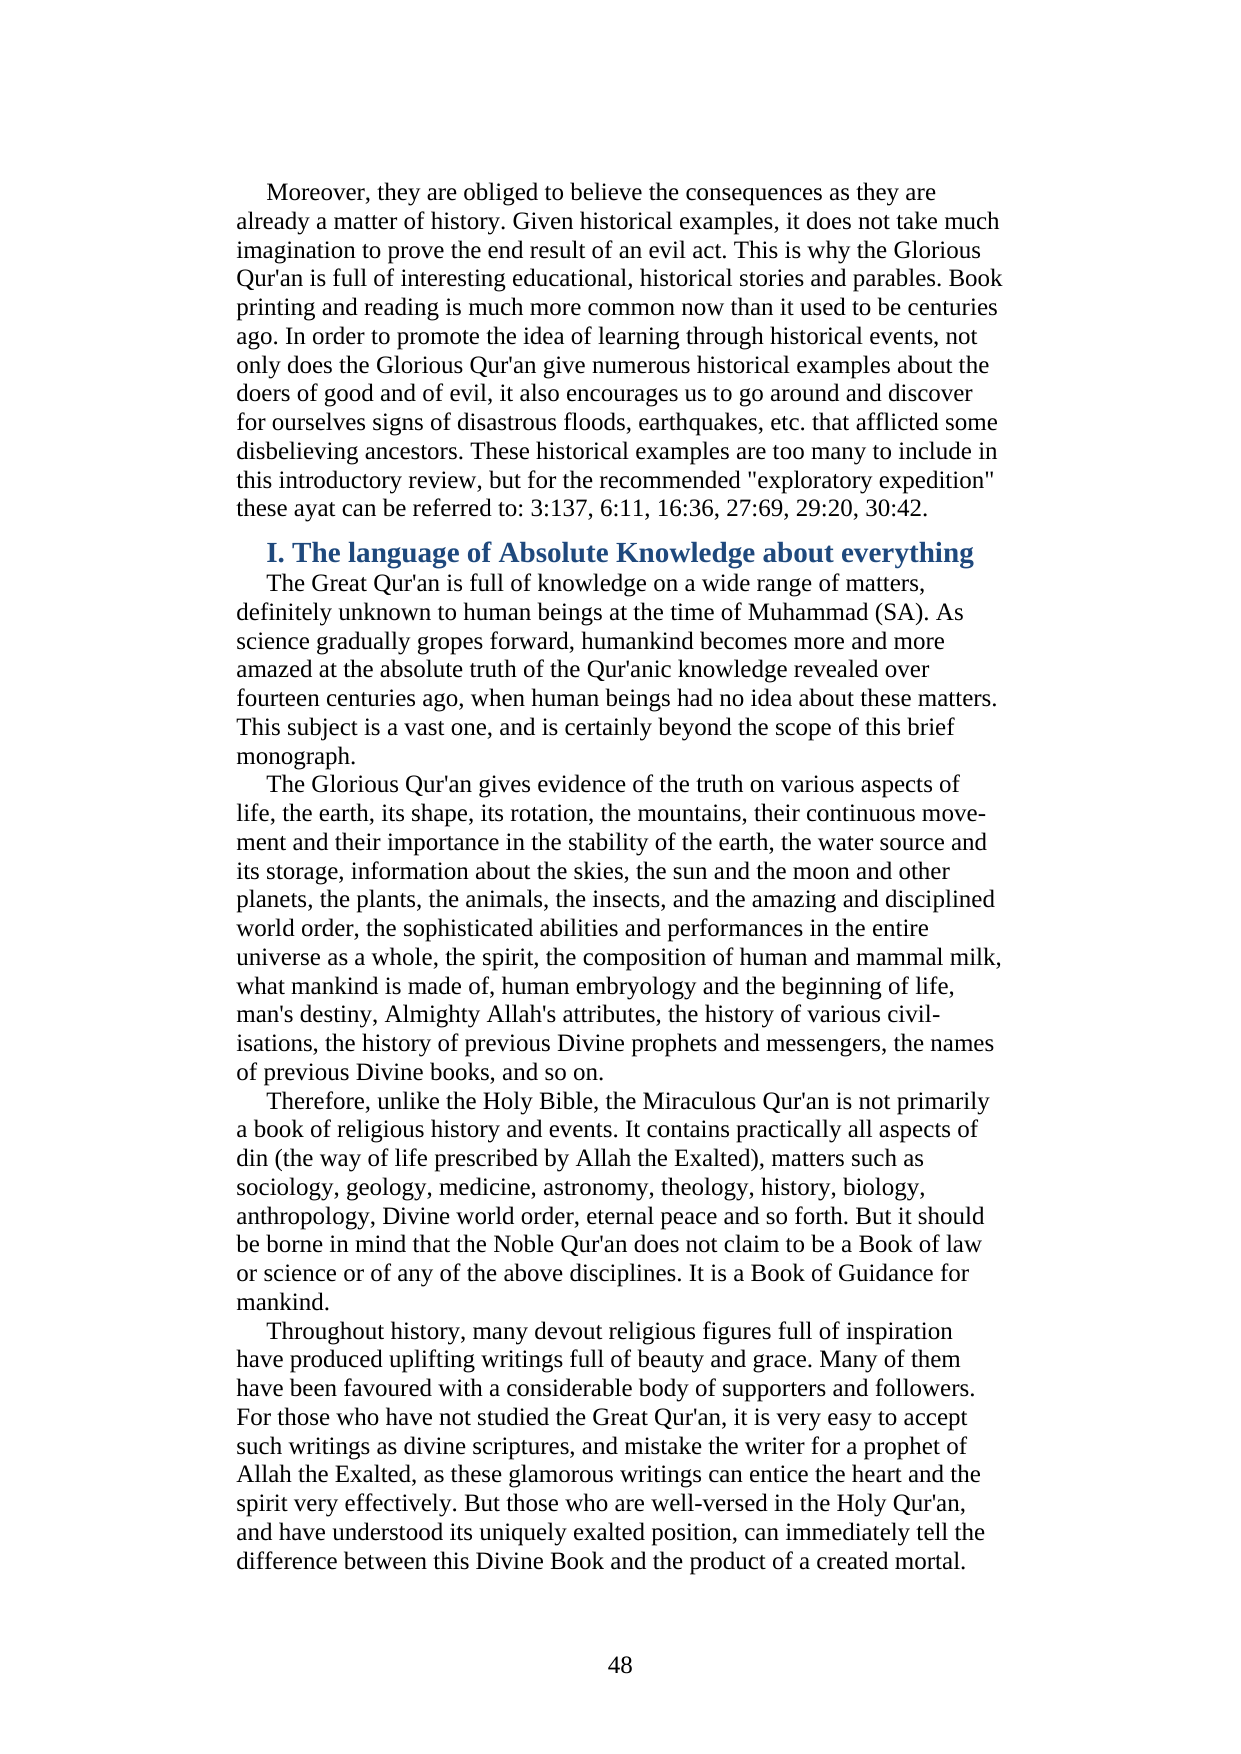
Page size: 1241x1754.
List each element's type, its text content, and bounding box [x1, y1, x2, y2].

text Therefore, unlike the Holy Bible, the Miraculous Qur'an is not primarily a book of religious history and events. It contains practically all aspects of din (the way of life prescribed by Allah the Exalted), matters such as sociology, geology, medicine, astronomy, theology, history, biology, anthropology, Divine world order, eternal peace and so forth. But it should be borne in mind that the Noble Qur'an does not claim to be a Book of law or science or of any of the above disciplines. It is a Book of Guidance for mankind. [236, 1086, 1004, 1316]
text The Great Qur'an is full of knowledge on a wide range of matters, definitely unknown to human beings at the time of Muhammad (SA). As science gradually gropes forward, humankind becomes more and more amazed at the absolute truth of the Qur'anic knowledge revealed over fourteen centuries ago, when human beings had no idea about these matters. This subject is a vast one, and is certainly beyond the scope of this brief monograph. [236, 568, 1004, 769]
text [236, 1316, 1004, 1574]
text Moreover, they are obliged to believe the consequences as they are already a matter of history. Given historical examples, it does not take much imagination to prove the end result of an evil act. This is why the Glorious Qur'an is full of interesting educational, historical stories and parables. Book printing and reading is much more common now than it used to be centuries ago. In order to promote the idea of learning through historical events, not only does the Glorious Qur'an give numerous histori­cal examples about the doers of good and of evil, it also encourages us to go around and discover for ourselves signs of disastrous floods, earth­quakes, etc. that afflicted some disbelieving ancestors. These historical examples are too many to include in this introductory review, but for the recommended "exploratory expedition" these ayat can be referred to: 3:137, 6:11, 16:36, 27:69, 29:20, 30:42. [236, 177, 1004, 522]
subtitle I. The language of Absolute Knowledge about everything [236, 535, 1004, 568]
text The Glorious Qur'an gives evidence of the truth on various aspects of life, the earth, its shape, its rotation, the mountains, their continuous move­ment and their importance in the stability of the earth, the water source and its storage, information about the skies, the sun and the moon and other planets, the plants, the animals, the insects, and the amazing and disci­plined world order, the sophisticated abilities and performances in the entire universe as a whole, the spirit, the composition of human and mammal milk, what mankind is made of, human embryology and the beginning of life, man's destiny, Almighty Allah's attributes, the history of various civil­isations, the history of previous Divine prophets and messengers, the names of previous Divine books, and so on. [236, 769, 1004, 1086]
